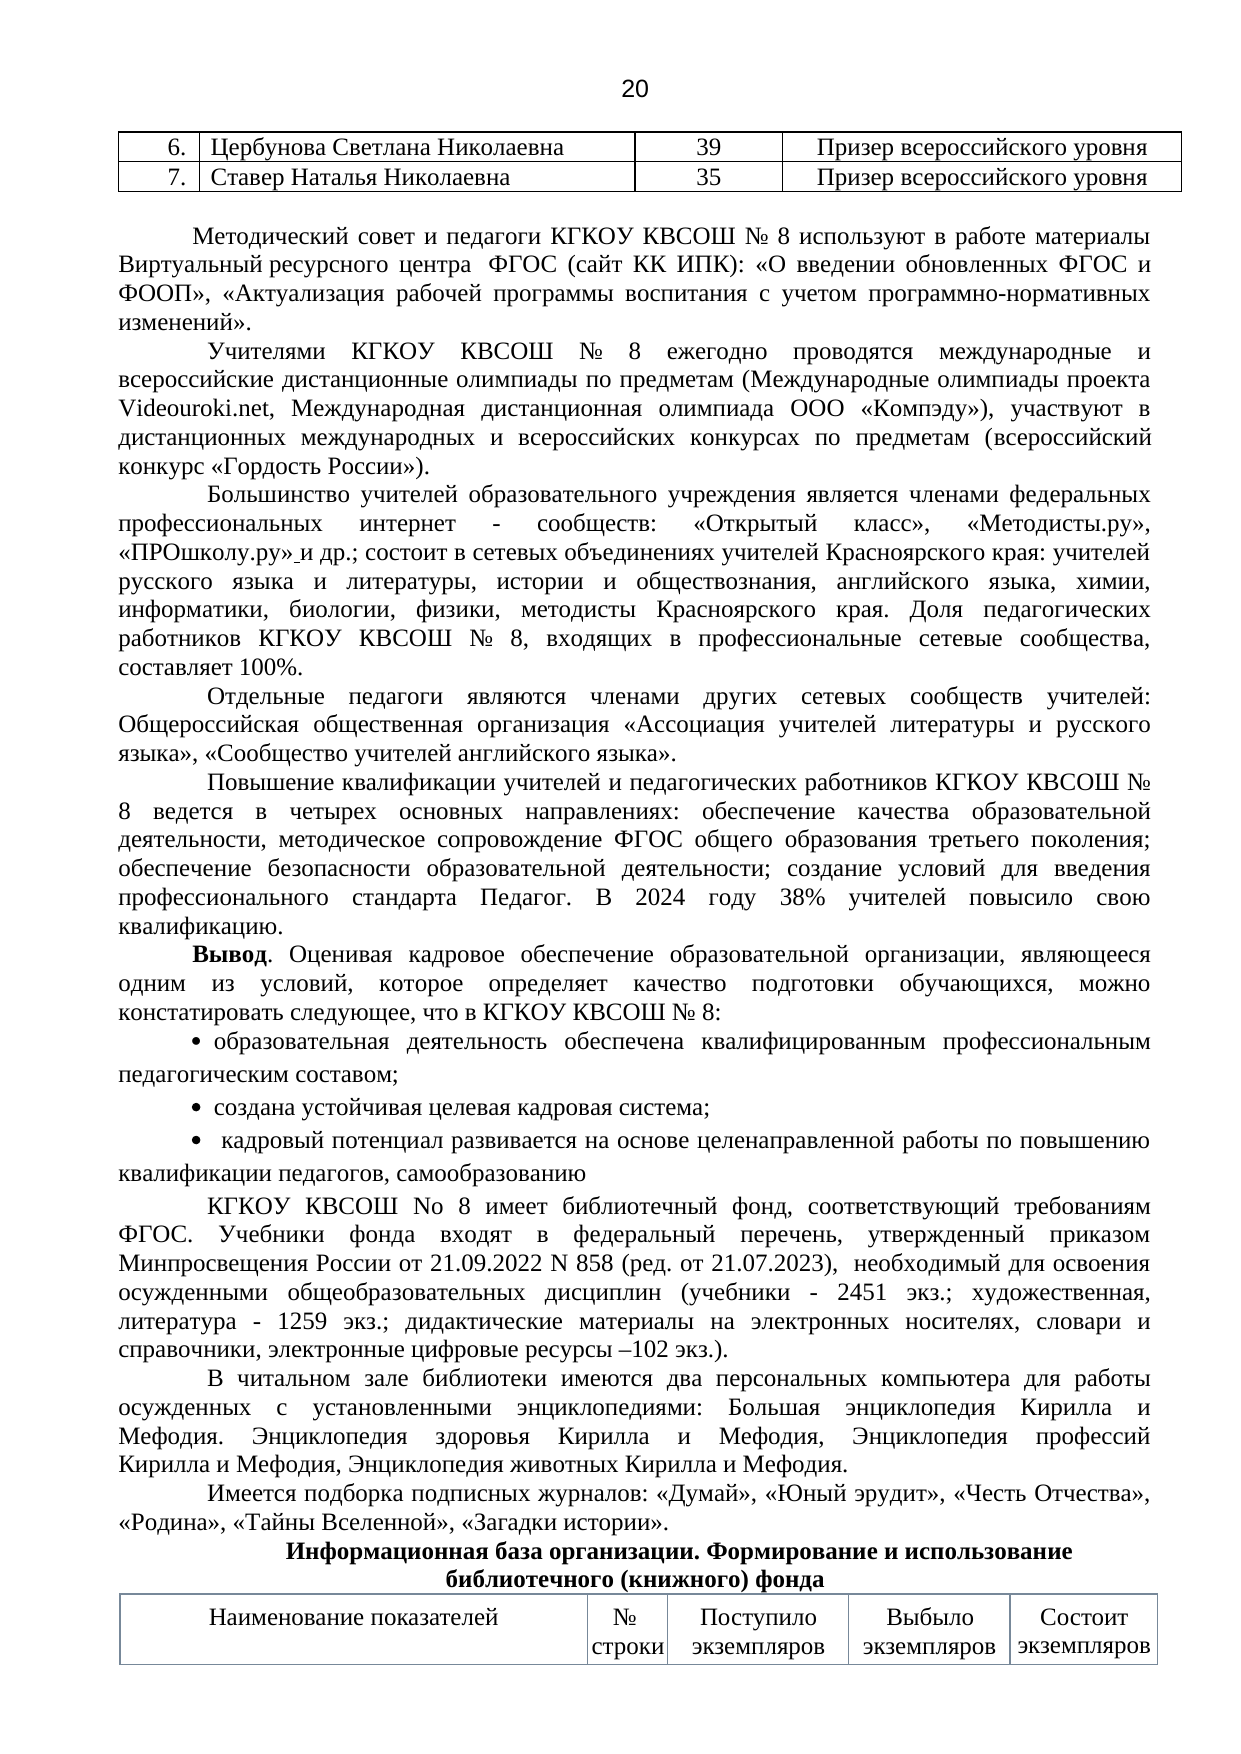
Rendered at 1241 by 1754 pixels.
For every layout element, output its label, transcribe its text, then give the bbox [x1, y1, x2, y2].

table_cell 35 [636, 162, 782, 191]
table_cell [783, 133, 1181, 161]
text КГКОУ КВСОШ No 8 имеет библиотечный фонд, соответствующий требованиям ФГОС. Учебники фонда входят в федеральный перечень, утвержденный приказом Минпросвещения России от 21.09.2022 N 858 (ред. от 21.07.2023), необходимый для освоения осужденными общеобразовательных дисциплин (учебники - 2451 экз.; художественная, литература - 1259 экз.; дидактические материалы на электронных носителях, словари и справочники, электронные цифровые ресурсы –102 экз.). [118, 1191, 1152, 1363]
table_cell [119, 162, 199, 191]
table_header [121, 1595, 587, 1664]
text В читальном зале библиотеки имеются два персональных компьютера для работы осужденных с установленными энциклопедиями: Большая энциклопедия Кирилла и Мефодия. Энциклопедия здоровья Кирилла и Мефодия, Энциклопедия профессий Кирилла и Мефодия, Энциклопедия животных Кирилла и Мефодия. [118, 1363, 1152, 1478]
table_cell Цербунова Светлана Николаевна [200, 133, 634, 161]
text Учителями КГКОУ КВСОШ № 8 ежегодно проводятся международные и всероссийские дистанционные олимпиады по предметам (Международные олимпиады проекта Videouroki.net, Международная дистанционная олимпиада ООО «Компэду»), участвуют в дистанционных международных и всероссийских конкурсах по предметам (всероссийский конкурс «Гордость России»). [118, 336, 1152, 479]
text Информационная база организации. Формирование и использование библиотечного (книжного) фонда [118, 1536, 1152, 1593]
table_cell 39 [636, 133, 782, 161]
list кадровый потенциал развивается на основе целенаправленной работы по повышению квалификации педагогов, самообразованию [118, 1125, 1152, 1187]
table_cell Ставер Наталья Николаевна [200, 162, 634, 191]
table_header № строки [588, 1595, 667, 1664]
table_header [668, 1595, 848, 1664]
text Большинство учителей образовательного учреждения является членами федеральных профессиональных интернет - сообществ: «Открытый класс», «Методисты.ру», «ПРОшколу.ру» и др.; состоит в сетевых объединениях учителей Красноярского края: учителей русского языка и литературы, истории и обществознания, английского языка, химии, информатики, биологии, физики, методисты Красноярского края. Доля педагогических работников КГКОУ КВСОШ № 8, входящих в профессиональные сетевые сообщества, составляет 100%. [118, 479, 1152, 681]
table_cell Призер всероссийского уровня [783, 162, 1181, 191]
text Повышение квалификации учителей и педагогических работников КГКОУ КВСОШ № 8 ведется в четырех основных направлениях: обеспечение качества образовательной деятельности, методическое сопровождение ФГОС общего образования третьего поколения; обеспечение безопасности образовательной деятельности; создание условий для введения профессионального стандарта Педагог. В 2024 году 38% учителей повысило свою квалификацию. [118, 767, 1152, 939]
list Методический совет и педагоги КГКОУ КВСОШ № 8 используют в работе материалы Виртуальный ресурсного центра ФГОС (сайт КК ИПК): «О введении обновленных ФГОС и ФООП», «Актуализация рабочей программы воспитания с учетом программно-нормативных изменений». [118, 221, 1152, 336]
text Вывод. Оценивая кадровое обеспечение образовательной организации, являющееся одним из условий, которое определяет качество подготовки обучающихся, можно констатировать следующее, что в КГКОУ КВСОШ № 8: [118, 939, 1152, 1026]
table_cell [119, 133, 199, 161]
list образовательная деятельность обеспечена квалифицированным профессиональным педагогическим составом; [118, 1026, 1152, 1087]
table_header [1011, 1595, 1157, 1664]
list создана устойчивая целевая кадровая система; [118, 1092, 1152, 1121]
text Отдельные педагоги являются членами других сетевых сообществ учителей: Общероссийская общественная организация «Ассоциация учителей литературы и русского языка», «Сообщество учителей английского языка». [118, 681, 1152, 767]
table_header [849, 1595, 1009, 1664]
text Имеется подборка подписных журналов: «Думай», «Юный эрудит», «Честь Отчества», «Родина», «Тайны Вселенной», «Загадки истории». [118, 1478, 1152, 1536]
